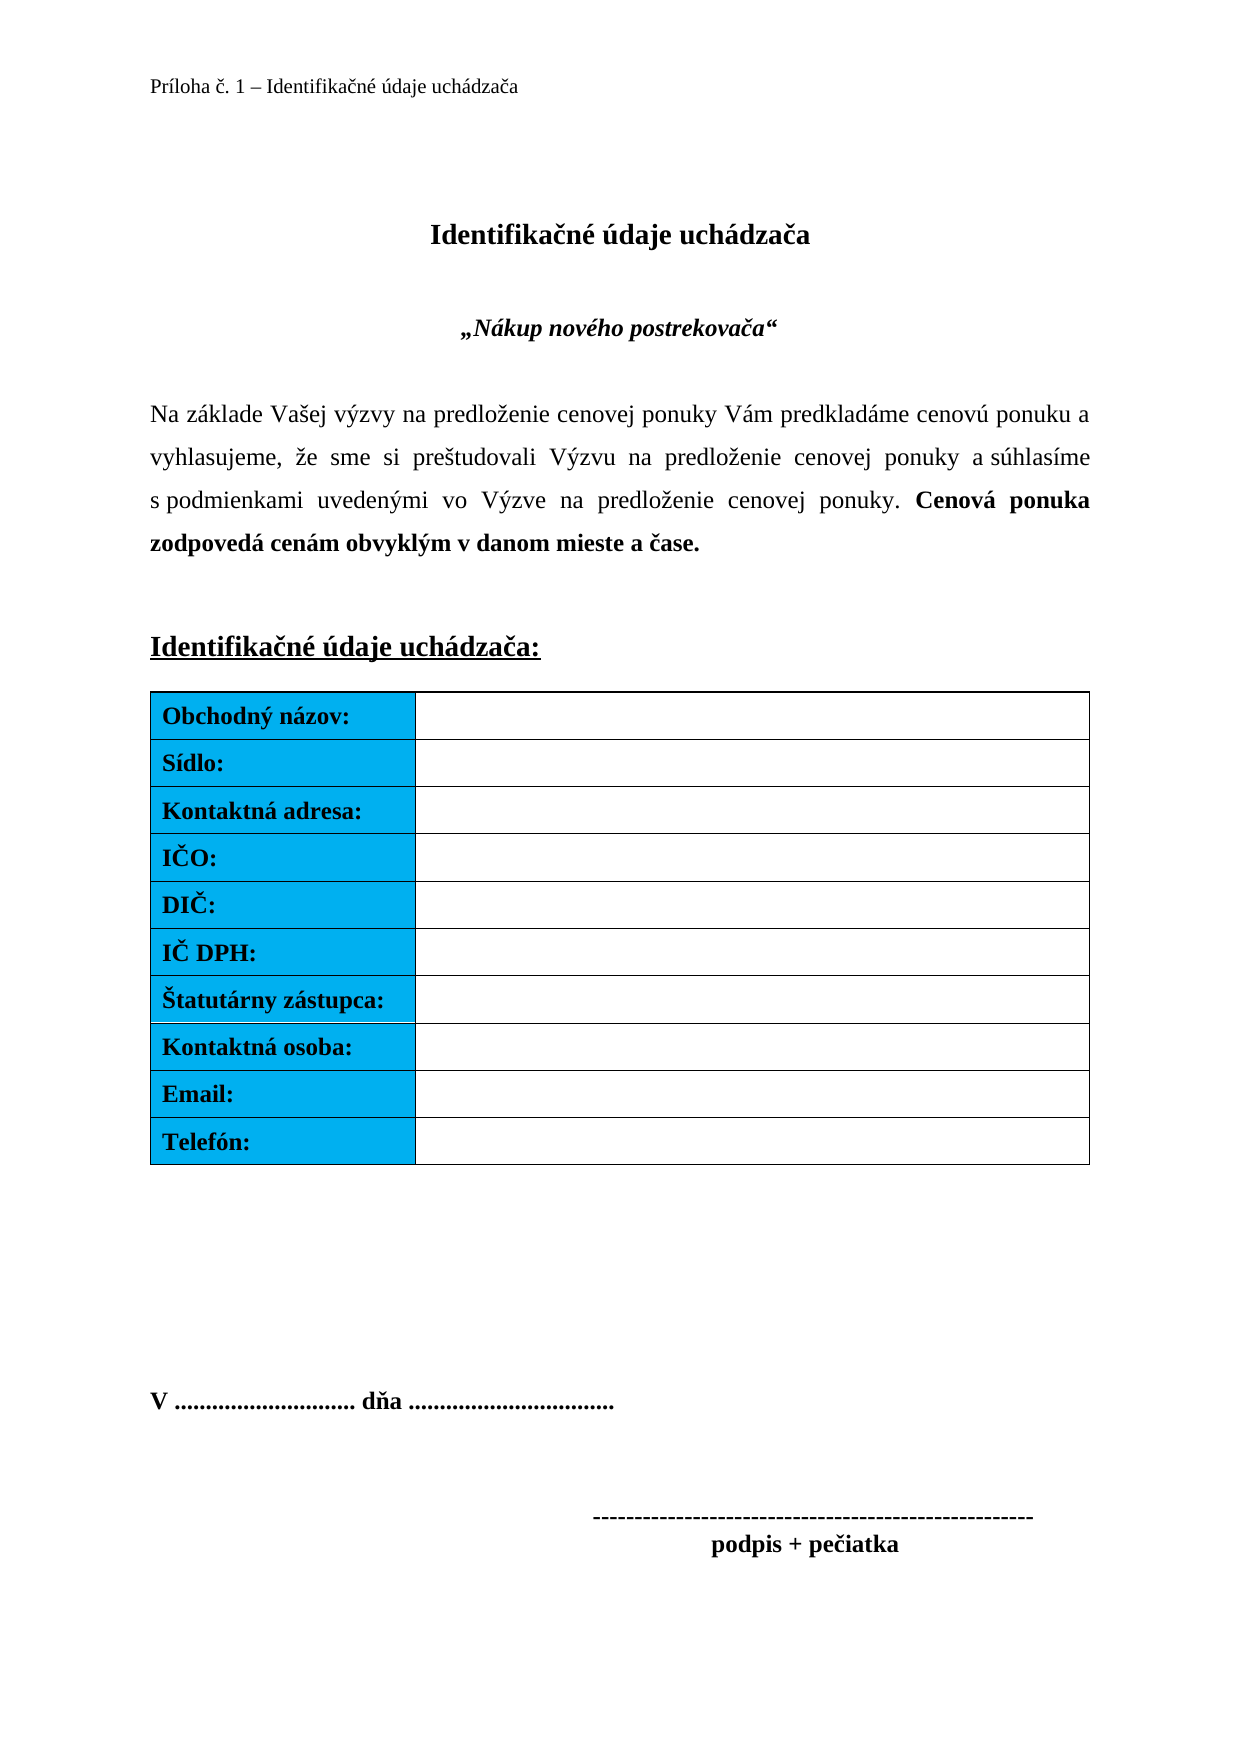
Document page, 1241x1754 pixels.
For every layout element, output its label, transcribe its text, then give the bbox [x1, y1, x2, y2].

table_cell [416, 834, 1089, 881]
table_header Obchodný názov: [151, 693, 415, 739]
table_cell [416, 740, 1089, 786]
table_cell Sídlo: [151, 740, 415, 786]
table_cell [416, 1071, 1089, 1117]
table_cell [416, 882, 1089, 928]
table_cell Email: [151, 1071, 415, 1117]
text „Nákup nového postrekovača“ [150, 313, 1090, 342]
table_cell [416, 1024, 1089, 1070]
text Identifikačné údaje uchádzača [150, 217, 1090, 251]
table_cell Kontaktná adresa: [151, 787, 415, 833]
table_cell IČO: [151, 834, 415, 881]
text ----------------------------------------------------- [592, 1501, 1090, 1529]
table_cell IČ DPH: [151, 929, 415, 975]
table_cell [416, 929, 1089, 975]
table_cell Kontaktná osoba: [151, 1024, 415, 1070]
table_cell Štatutárny zástupca: [151, 976, 415, 1022]
text V ............................. dňa ................................. [150, 1386, 1090, 1414]
table_cell [416, 976, 1089, 1022]
table_cell [416, 787, 1089, 833]
table_cell [416, 1118, 1089, 1164]
text Identifikačné údaje uchádzača: [150, 629, 1090, 663]
table_cell DIČ: [151, 882, 415, 928]
text podpis + pečiatka [592, 1529, 1090, 1558]
text Na základe Vašej výzvy na predloženie cenovej ponuky Vám predkladáme cenovú ponuku a vyhlasujeme, že sme si preštudovali Výzvu na predloženie cenovej ponuky a súhlasíme s podmienkami uvedenými vo Výzve na predloženie cenovej ponuky. Cenová ponuka zodpovedá cenám obvyklým v danom mieste a čase. [150, 399, 1090, 557]
table_cell Telefón: [151, 1118, 415, 1164]
table_header [416, 693, 1089, 739]
